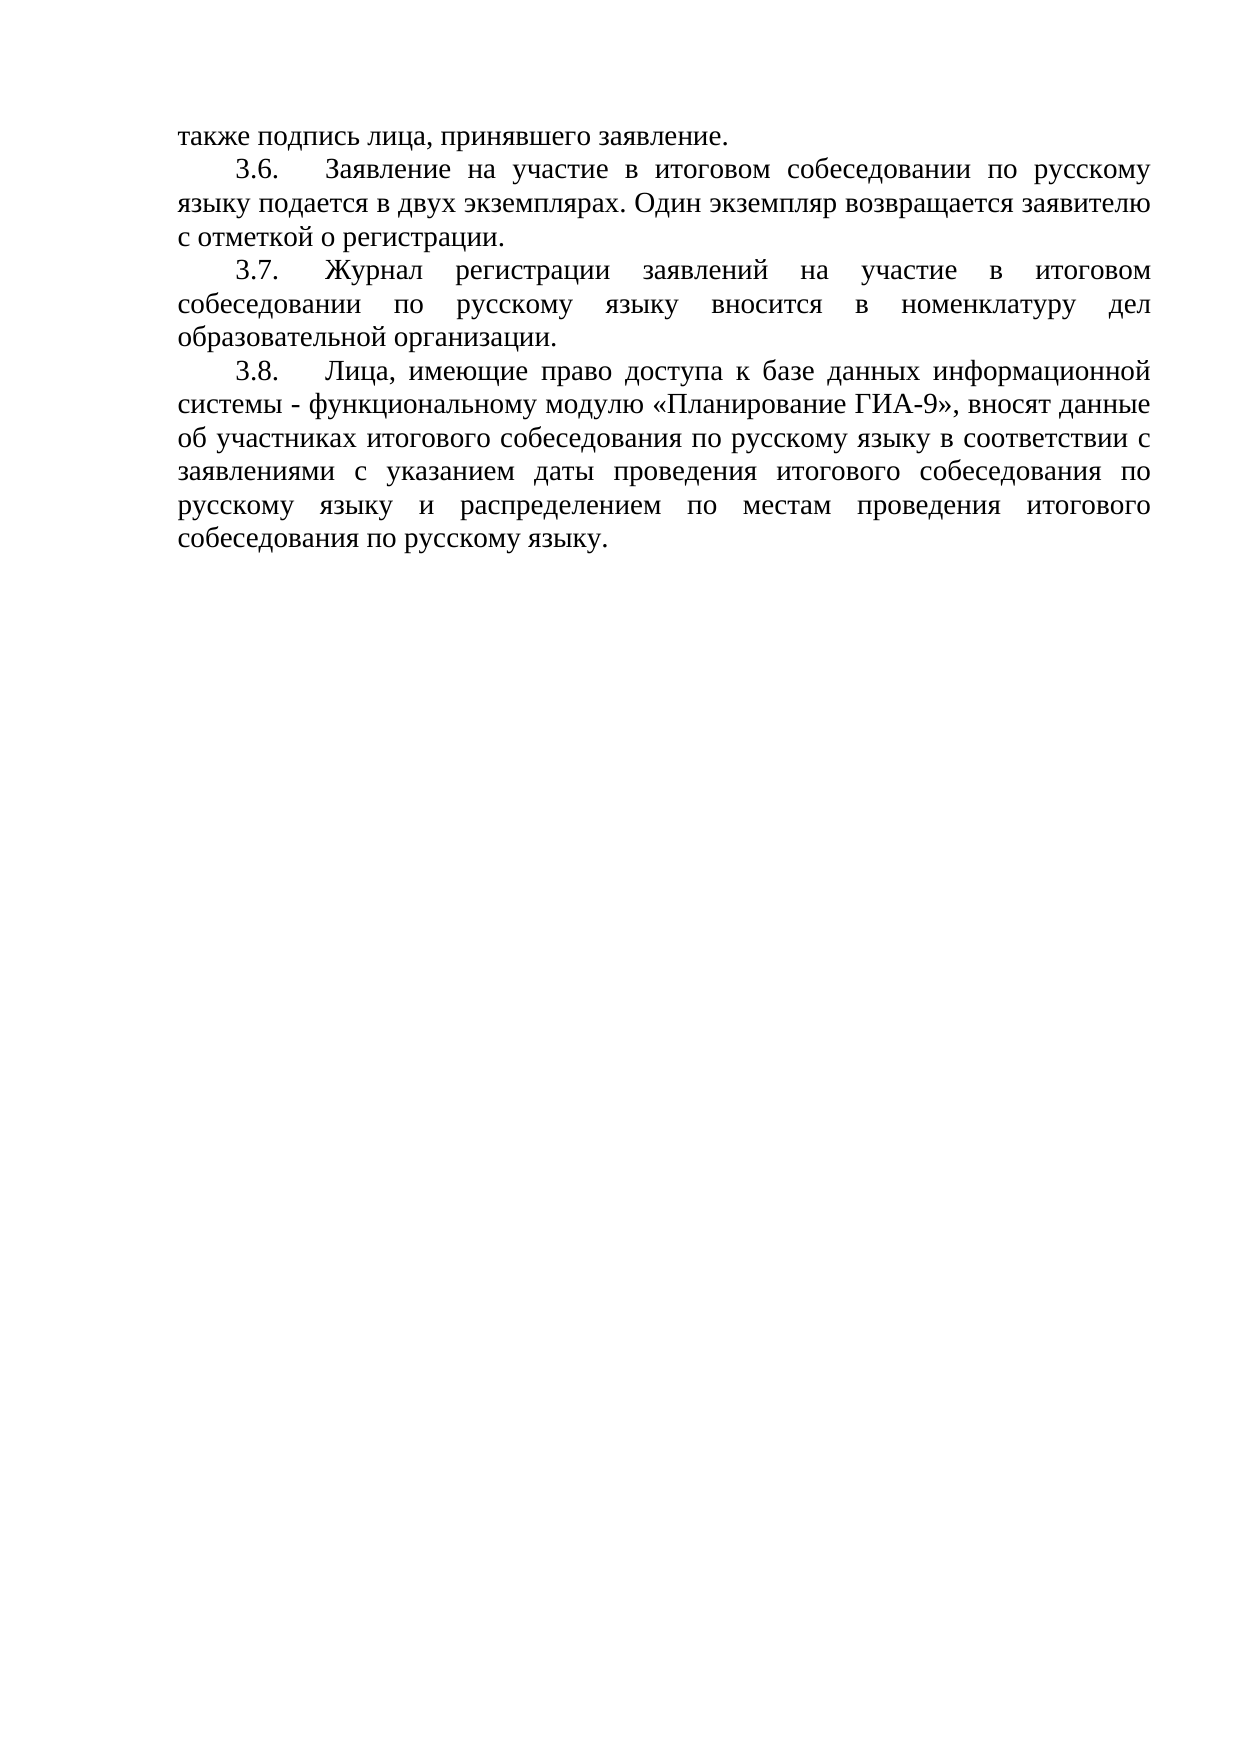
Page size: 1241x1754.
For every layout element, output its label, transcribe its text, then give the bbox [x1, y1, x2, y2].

list Заявление на участие в итоговом собеседовании по русскому языку подается в двух экземплярах. Один экземпляр возвращается заявителю с отметкой о регистрации. [177, 152, 1152, 252]
list Журнал регистрации заявлений на участие в итоговом собеседовании по русскому языку вносится в номенклатуру дел образовательной организации. [177, 252, 1152, 353]
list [177, 118, 1152, 152]
list Лица, имеющие право доступа к базе данных информационной системы - функциональному модулю «Планирование ГИА-9», вносят данные об участниках итогового собеседования по русскому языку в соответствии с заявлениями с указанием даты проведения итогового собеседования по русскому языку и распределением по местам проведения итогового собеседования по русскому языку. [177, 353, 1152, 554]
